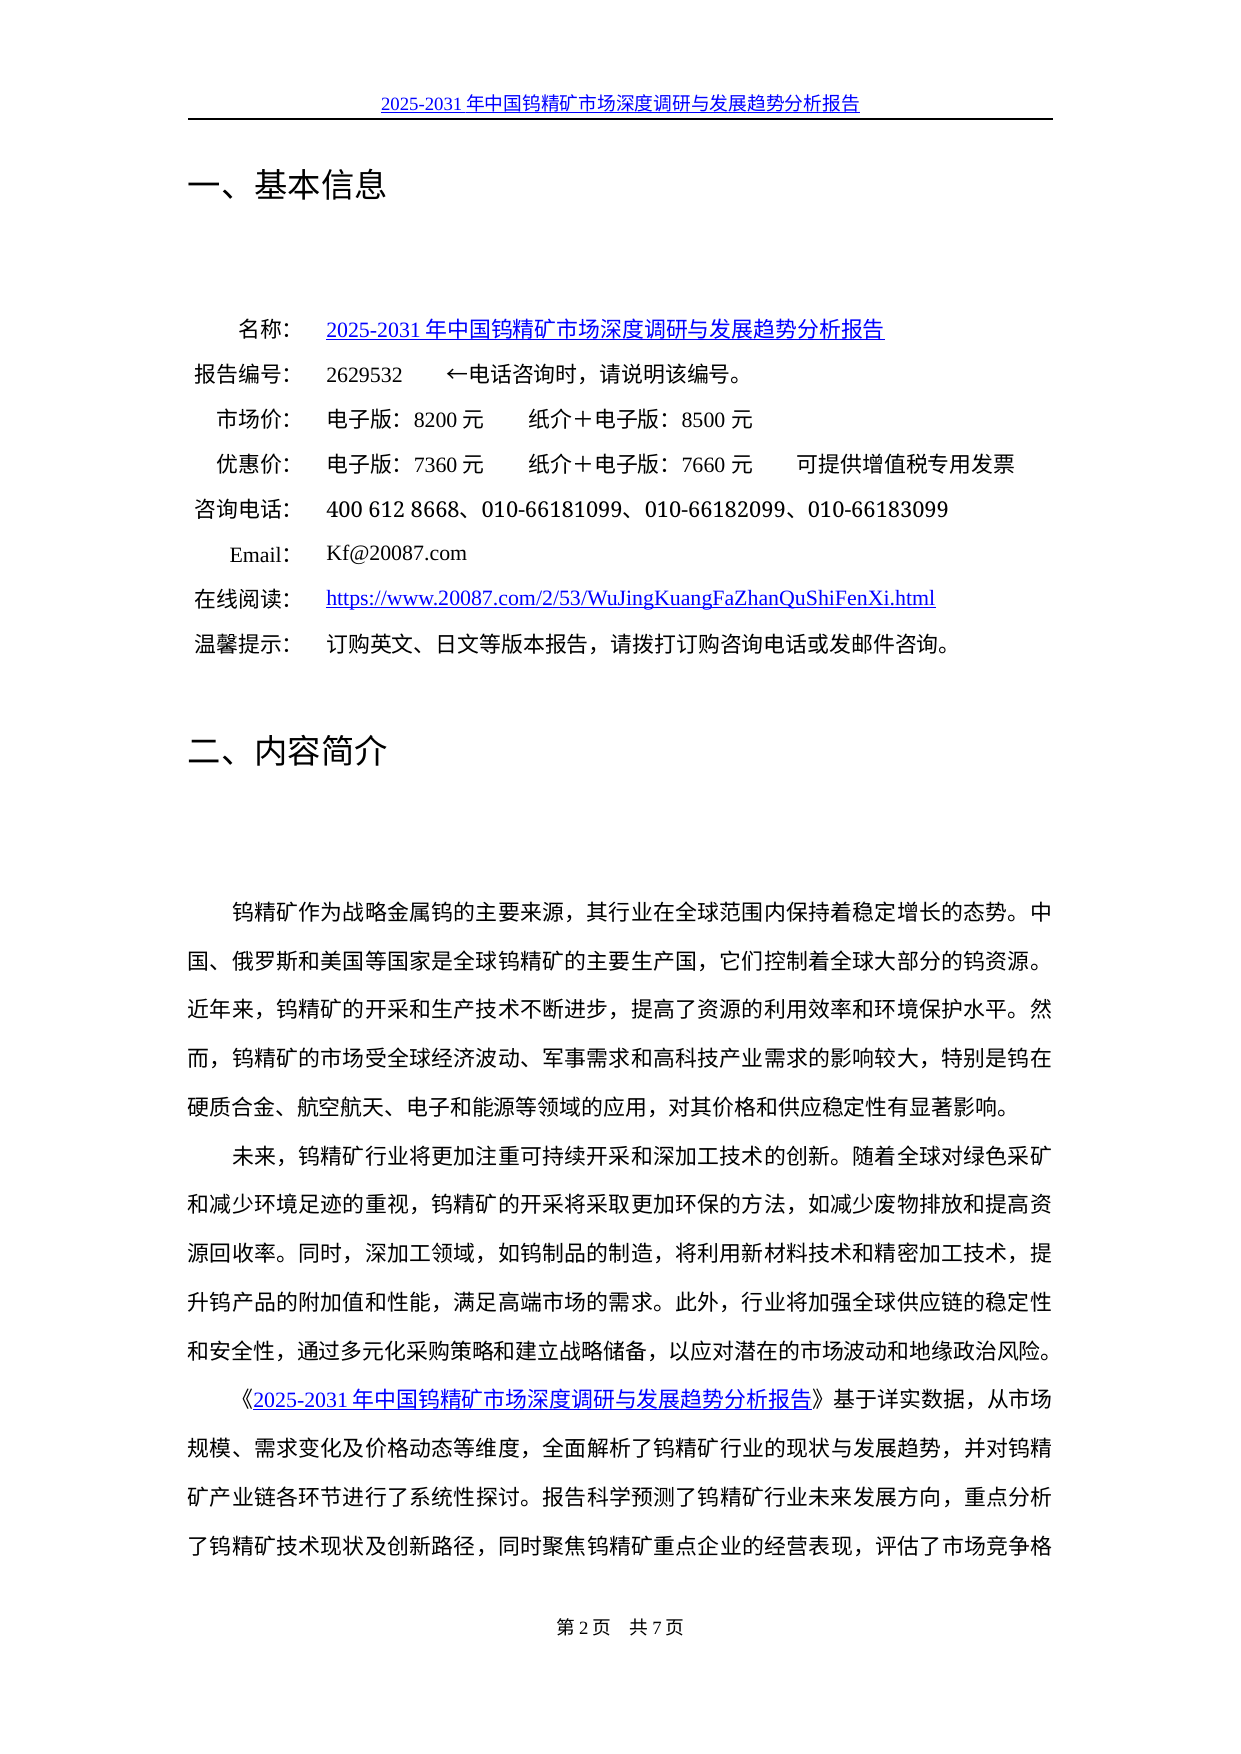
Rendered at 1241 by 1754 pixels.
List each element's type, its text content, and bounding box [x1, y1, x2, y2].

table_cell Kf@20087.com [315, 537, 1073, 582]
table_cell 市场价： [167, 402, 315, 447]
table_cell 2629532 ←电话咨询时，请说明该编号。 [315, 357, 1073, 402]
table_cell 优惠价： [167, 447, 315, 492]
table_cell 订购英文、日文等版本报告，请拨打订购咨询电话或发邮件咨询。 [315, 627, 1073, 672]
title 二、内容简介 [187, 717, 1053, 782]
table_cell 报告编号： [167, 357, 315, 402]
table_header 名称： [167, 312, 315, 357]
table_cell 温馨提示： [167, 627, 315, 672]
table_cell Email： [167, 537, 315, 582]
table_header 2025-2031年中国钨精矿市场深度调研与发展趋势分析报告 [315, 312, 1073, 357]
table_cell 400 612 8668、010-66181099、010-66182099、010-66183099 [315, 492, 1073, 537]
title 一、基本信息 [187, 150, 1053, 215]
table_cell 电子版：7360 元 纸介＋电子版：7660 元 可提供增值税专用发票 [315, 447, 1073, 492]
table_cell 电子版：8200 元 纸介＋电子版：8500 元 [315, 402, 1073, 447]
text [187, 894, 1053, 1561]
table_cell 在线阅读： [167, 582, 315, 627]
table_cell [315, 582, 1073, 627]
table_cell 咨询电话： [167, 492, 315, 537]
